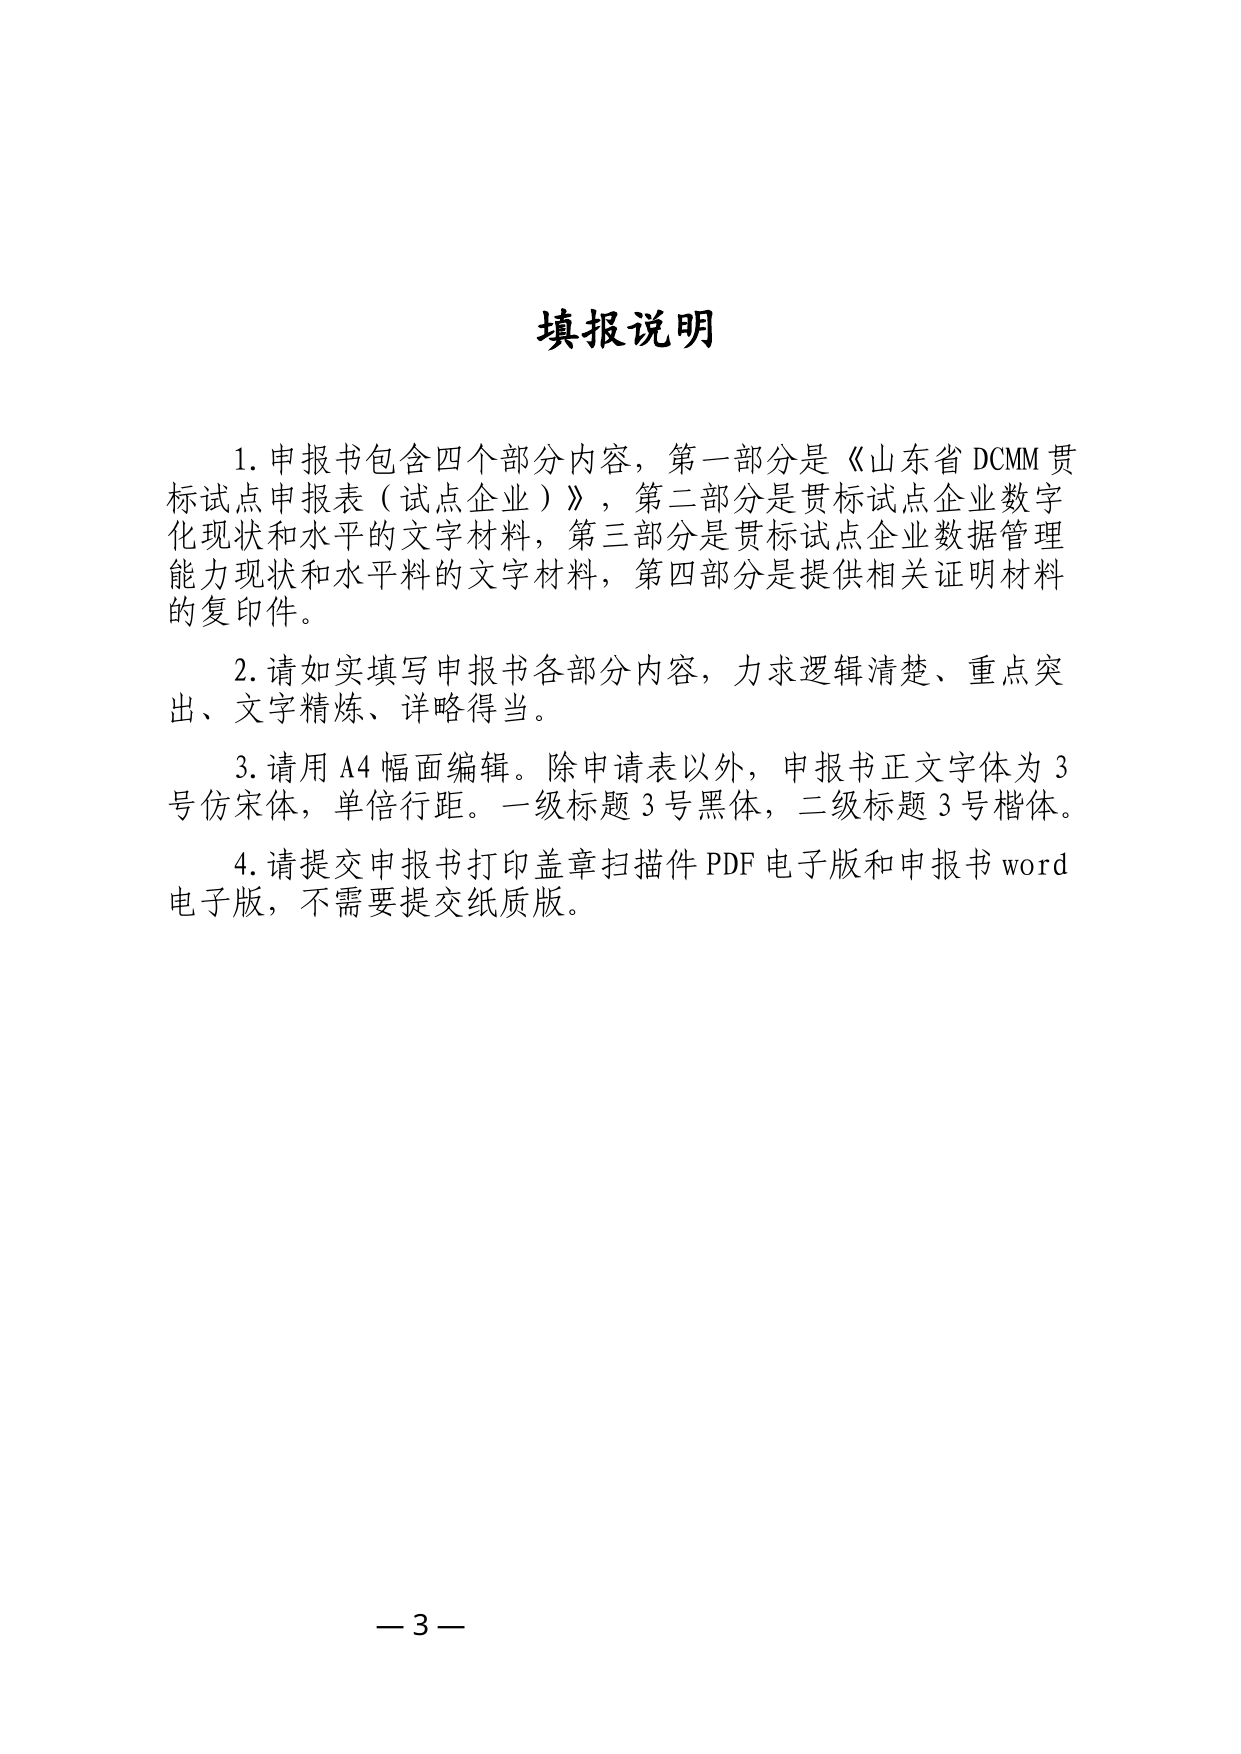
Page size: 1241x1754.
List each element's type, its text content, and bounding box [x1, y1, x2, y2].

text 4.请提交申报书打印盖章扫描件PDF电子版和申报书word电子版，不需要提交纸质版。 [165, 843, 1087, 919]
text 填报说明 [165, 299, 1087, 351]
text 2.请如实填写申报书各部分内容，力求逻辑清楚、重点突出、文字精炼、详略得当。 [165, 649, 1087, 726]
text 1.申报书包含四个部分内容，第一部分是《山东省DCMM贯标试点申报表（试点企业）》，第二部分是贯标试点企业数字化现状和水平的文字材料，第三部分是贯标试点企业数据管理能力现状和水平料的文字材料，第四部分是提供相关证明材料的复印件。 [165, 438, 1087, 629]
text 3.请用A4幅面编辑。除申请表以外，申报书正文字体为3号仿宋体，单倍行距。一级标题3号黑体，二级标题3号楷体。 [165, 746, 1087, 822]
